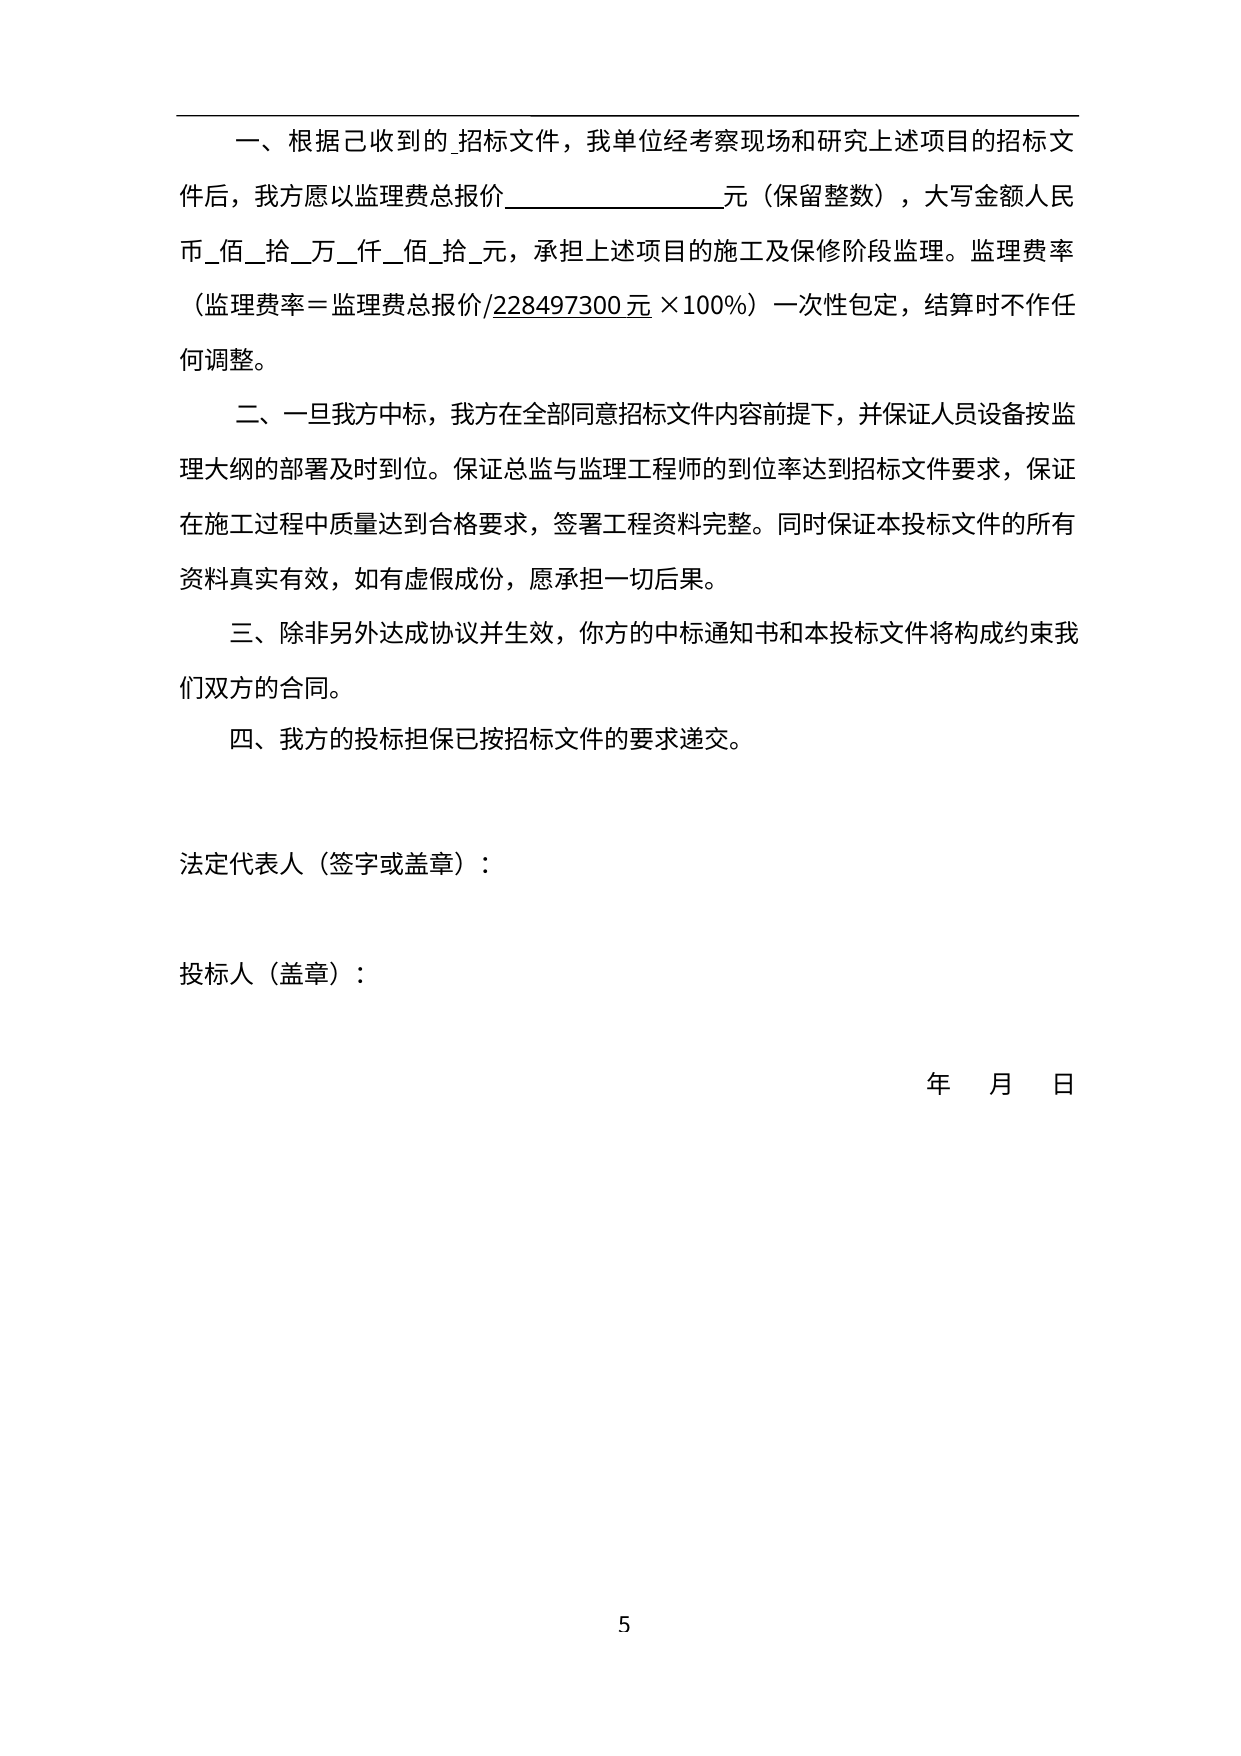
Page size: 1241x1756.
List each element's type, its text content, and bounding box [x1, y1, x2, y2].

text 法定代表人（签字或盖章）： [179, 844, 1159, 881]
subtitle 一、根据己收到的 招标文件，我单位经考察现场和研究上述项目的招标文件后，我方愿以监理费总报价 元（保留整数），大写金额人民币 佰 拾 万 仟 佰 拾 元，承担上述项目的施工及保修阶段监理。监理费率（监理费率＝监理费总报价/228497300元 ×100%）一次性包定，结算时不作任何调整。 [179, 122, 1076, 377]
text 三、除非另外达成协议并生效，你方的中标通知书和本投标文件将构成约束我们双方的合同。 [179, 614, 1081, 705]
text 年 月 日 [81, 1064, 1076, 1101]
text 投标人（盖章）： [179, 954, 1159, 991]
text 四、我方的投标担保已按招标文件的要求递交。 [229, 723, 1159, 755]
text 二、一旦我方中标，我方在全部同意招标文件内容前提下，并保证人员设备按监理大纲的部署及时到位。保证总监与监理工程师的到位率达到招标文件要求，保证在施工过程中质量达到合格要求，签署工程资料完整。同时保证本投标文件的所有资料真实有效，如有虚假成份，愿承担一切后果。 [179, 395, 1076, 595]
